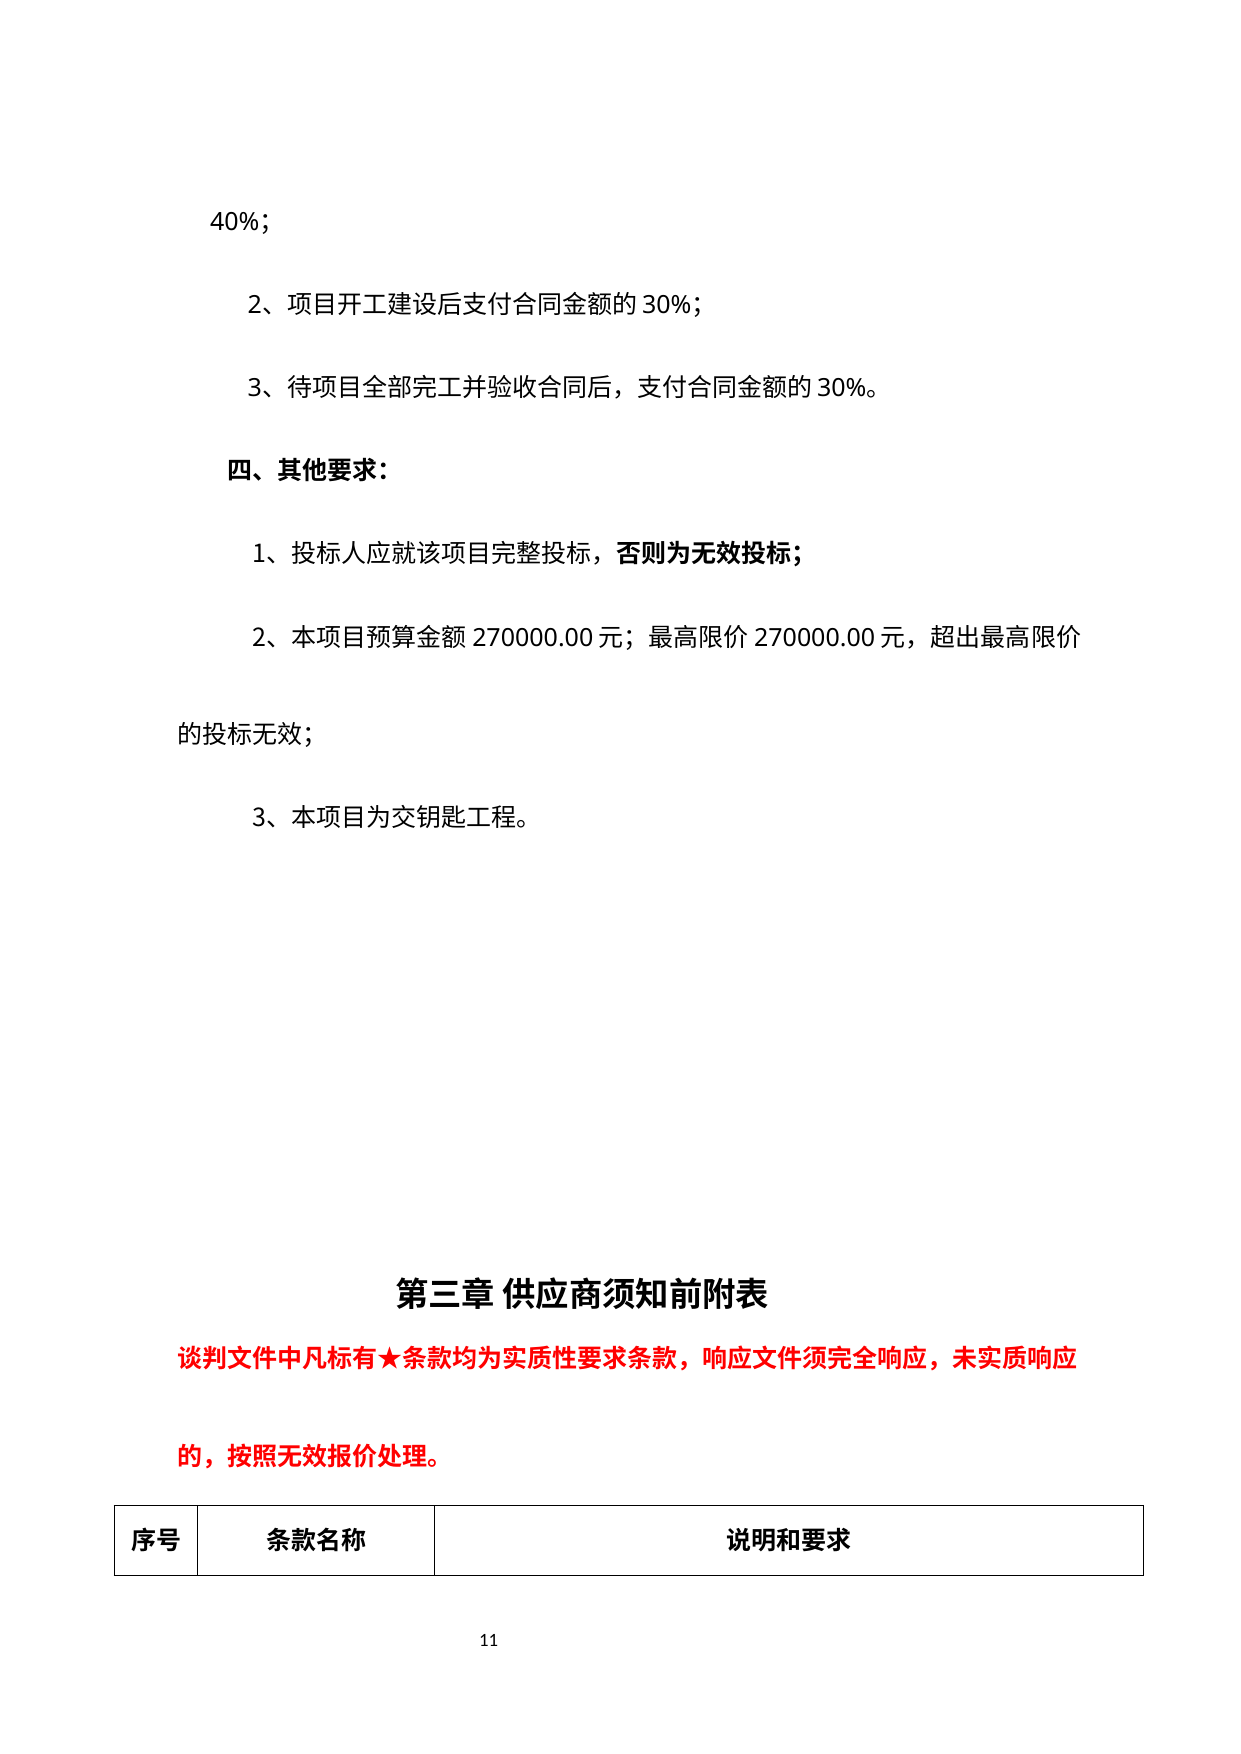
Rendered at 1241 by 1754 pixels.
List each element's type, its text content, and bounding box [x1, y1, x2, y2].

text 第三章 供应商须知前附表 [177, 1259, 1081, 1324]
text 1、投标人应就该项目完整投标，否则为无效投标； [177, 519, 1081, 584]
text 3、待项目全部完工并验收合同后，支付合同金额的30%。 [210, 353, 1081, 418]
table_header 条款名称 [198, 1506, 434, 1574]
text 3、本项目为交钥匙工程。 [177, 783, 1081, 848]
table_header 序号 [115, 1506, 197, 1574]
text 2、本项目预算金额270000.00元；最高限价270000.00元，超出最高限价的投标无效； [177, 603, 1081, 765]
text 1、项目设计服务完成并交付项目施工图设计和预算后，支付合同金额的40%； [210, 187, 1081, 252]
text 四、其他要求： [177, 436, 1081, 501]
text 谈判文件中凡标有★条款均为实质性要求条款，响应文件须完全响应，未实质响应的，按照无效报价处理。 [177, 1324, 1082, 1487]
table_header 说明和要求 [435, 1506, 1143, 1574]
text 2、项目开工建设后支付合同金额的30%； [210, 270, 1081, 335]
